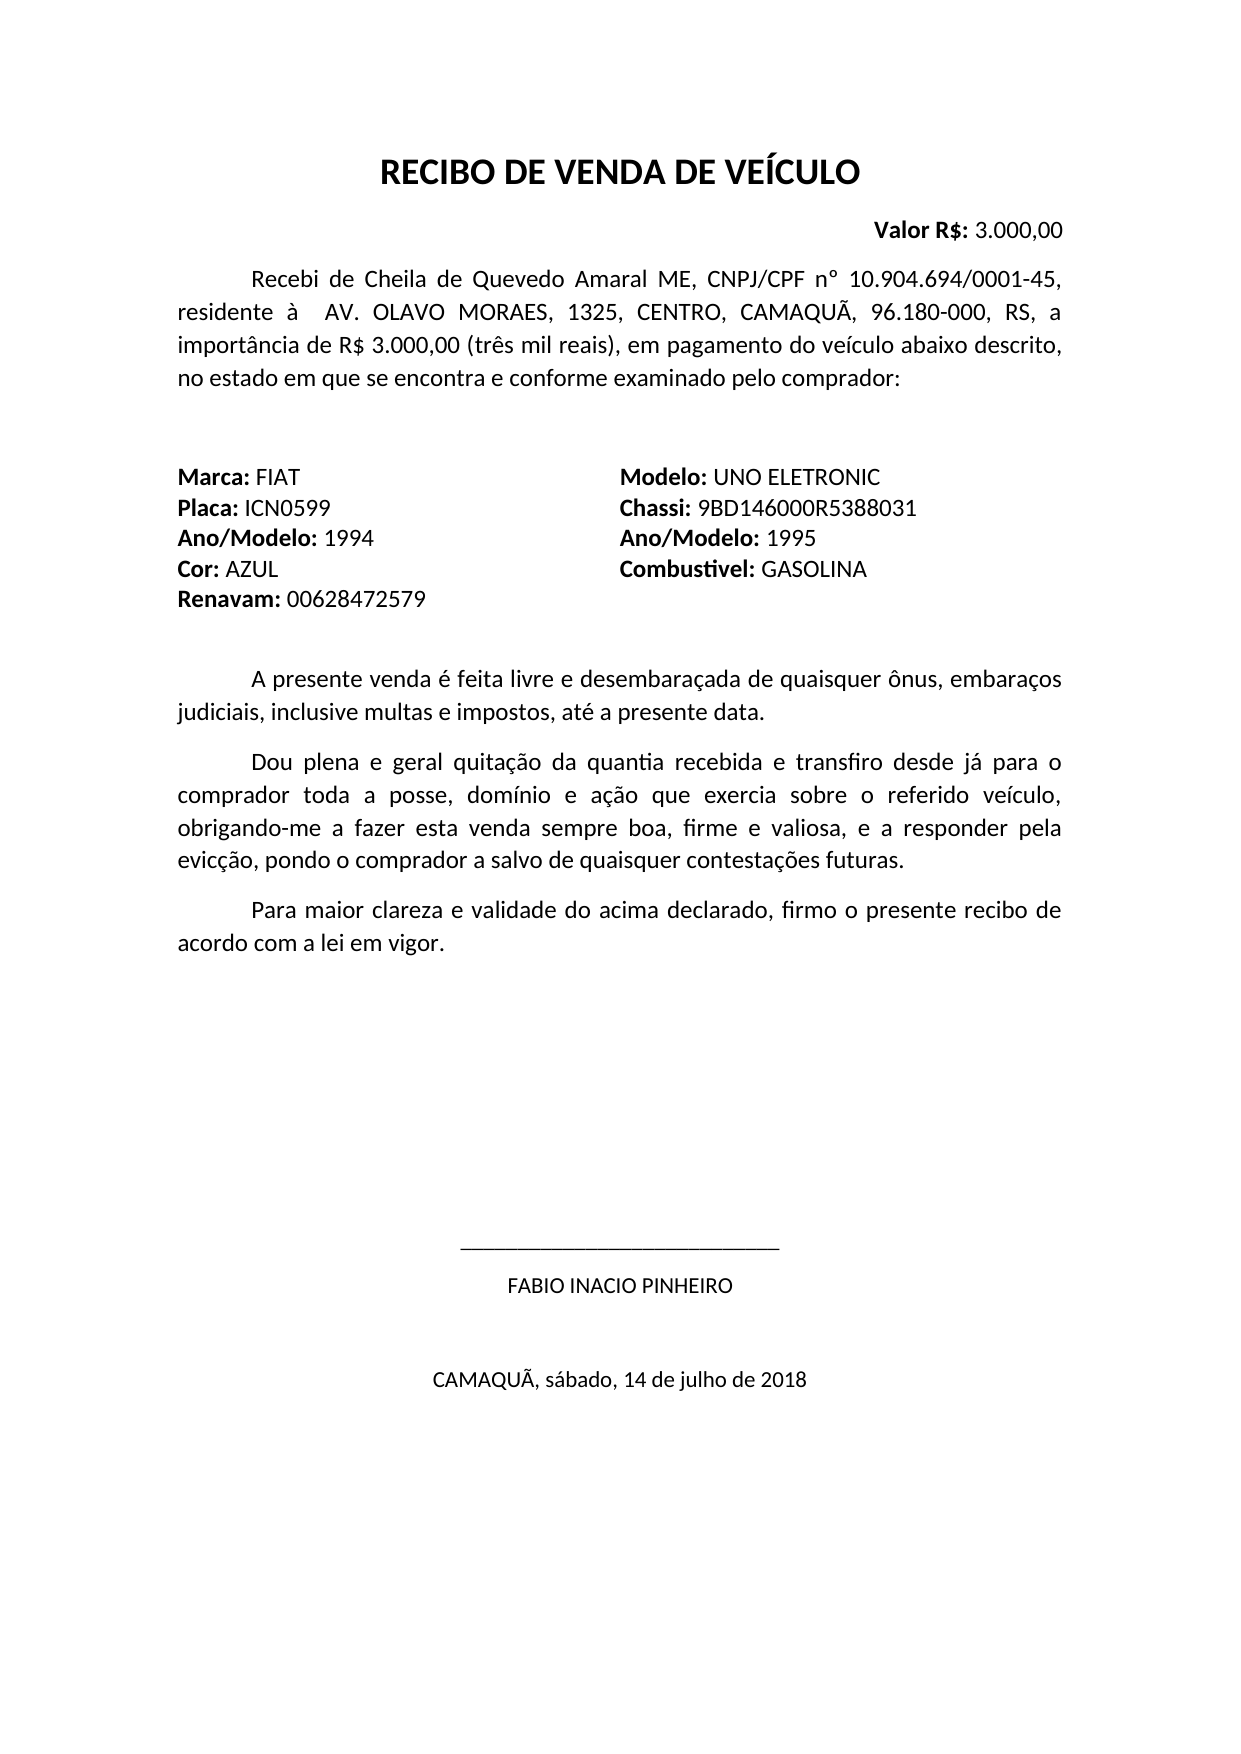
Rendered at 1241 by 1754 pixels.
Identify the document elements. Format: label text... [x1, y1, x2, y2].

text RECIBO DE VENDA DE VEÍCULO [177, 148, 1063, 193]
table_cell Placa: ICN0599 [166, 492, 608, 522]
text A presente venda é feita livre e desembaraçada de quaisquer ônus, embaraços judiciais, inclusive multas e impostos, até a presente data. [177, 663, 1063, 727]
text ____________________________ [177, 1225, 1063, 1253]
table_cell Ano/Modelo: 1995 [608, 522, 1051, 553]
table_cell Cor: AZUL Renavam: 00628472579 [166, 553, 608, 614]
text Valor R$: 3.000,00 [177, 214, 1063, 244]
text Dou plena e geral quitação da quantia recebida e transfiro desde já para o comprador toda a posse, domínio e ação que exercia sobre o referido veículo, obrigando-me a fazer esta venda sempre boa, firme e valiosa, e a responder pela evicção, pondo o comprador a salvo de quaisquer contestações futuras. [177, 746, 1063, 875]
table_header Modelo: UNO ELETRONIC [608, 461, 1051, 492]
text FABIO INACIO PINHEIRO [177, 1272, 1063, 1299]
text CAMAQUÃ, sábado, 14 de julho de 2018 [177, 1365, 1063, 1393]
table_cell Ano/Modelo: 1994 [166, 522, 608, 553]
text Recebi de Cheila de Quevedo Amaral ME, CNPJ/CPF nº 10.904.694/0001-45, residente à AV. OLAVO MORAES, 1325, CENTRO, CAMAQUÃ, 96.180-000, RS, a importância de R$ 3.000,00 (três mil reais), em pagamento do veículo abaixo descrito, no estado em que se encontra e conforme examinado pelo comprador: [177, 263, 1063, 393]
text Para maior clareza e validade do acima declarado, firmo o presente recibo de acordo com a lei em vigor. [177, 894, 1063, 958]
table_cell Chassi: 9BD146000R5388031 [608, 492, 1051, 522]
table_header Marca: FIAT [166, 461, 608, 492]
table_cell Combustivel: GASOLINA [608, 553, 1051, 614]
